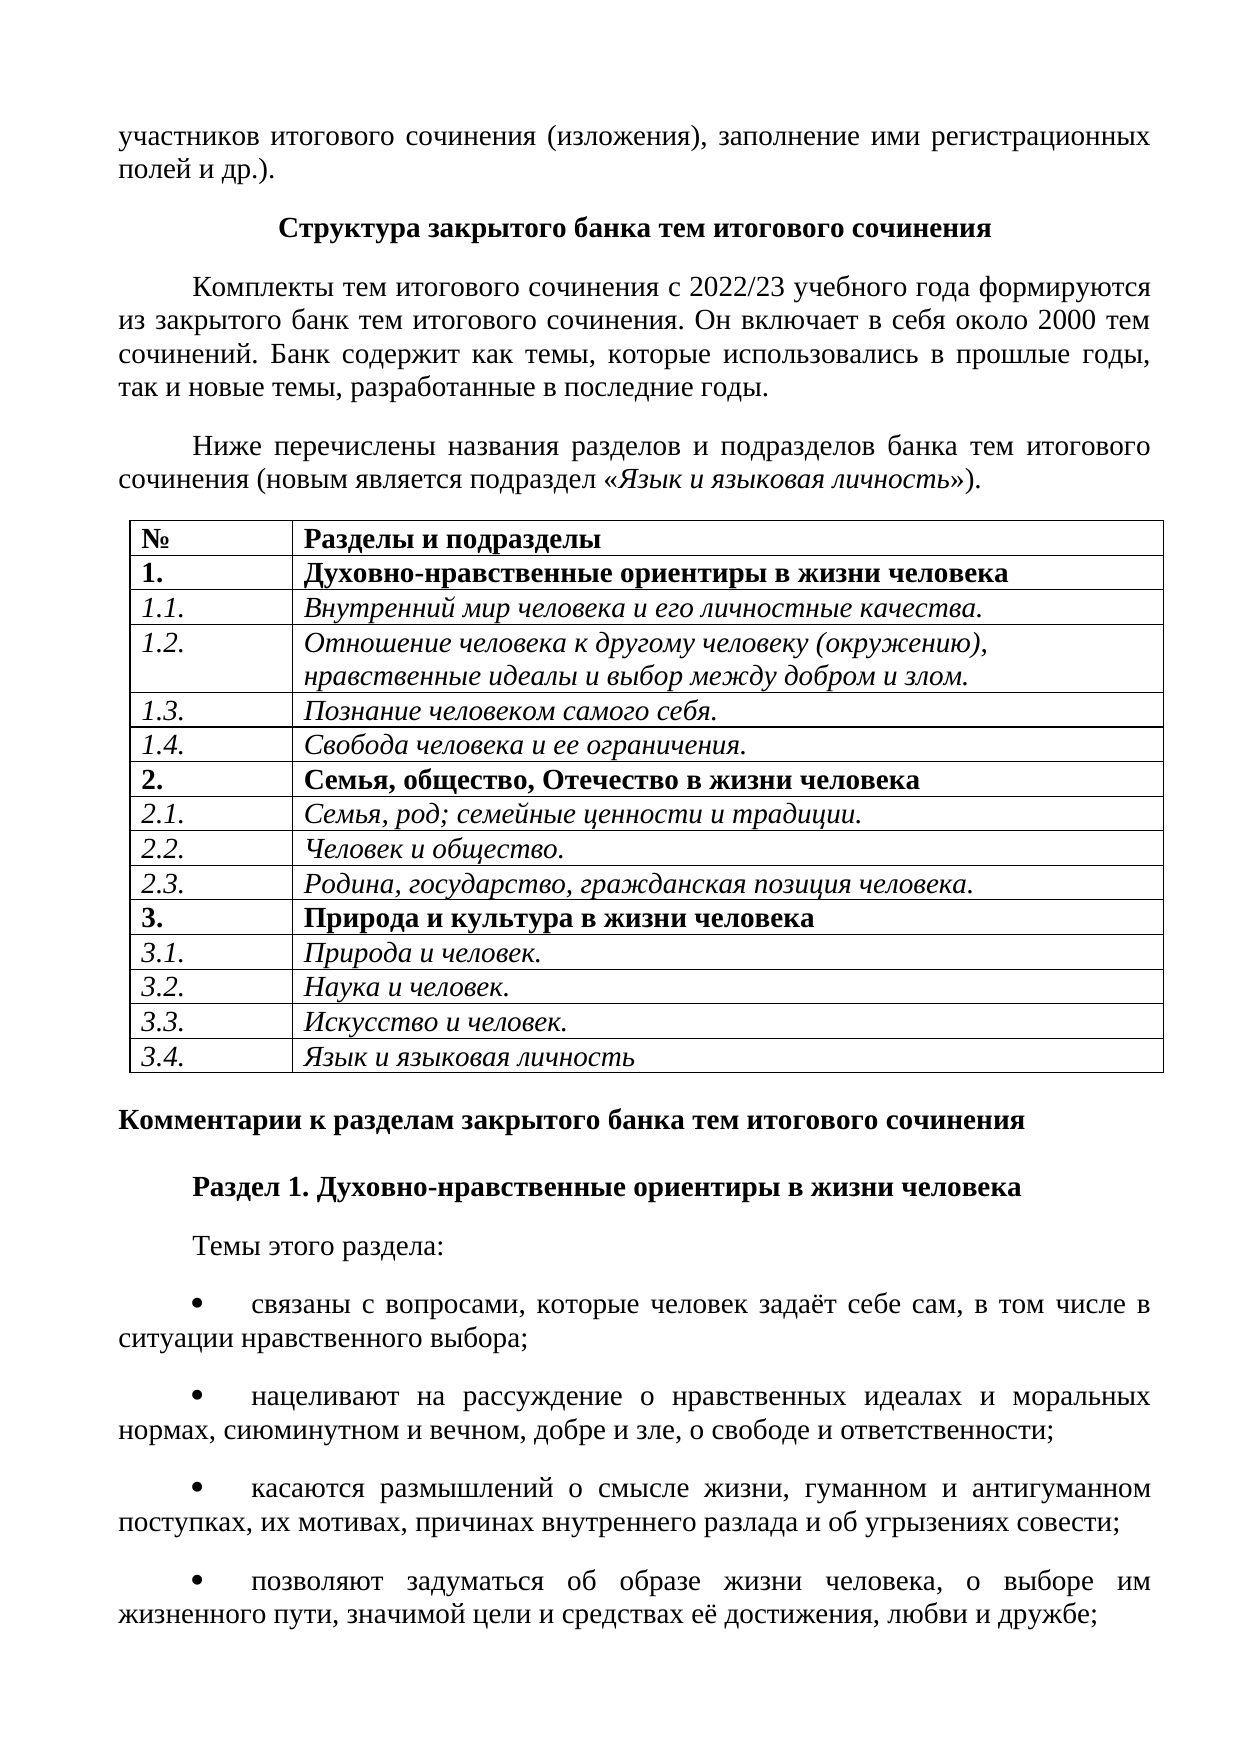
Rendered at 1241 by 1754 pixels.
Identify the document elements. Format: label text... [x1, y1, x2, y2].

table_cell 3.2. [131, 970, 292, 1003]
text Комплекты тем итогового сочинения с 2022/23 учебного года формируются из закрытого банк тем итогового сочинения. Он включает в себя около 2000 тем сочинений. Банк содержит как темы, которые использовались в прошлые годы, так и новые темы, разработанные в последние годы. [118, 269, 1152, 403]
table_cell Семья, род; семейные ценности и традиции. [293, 797, 1163, 830]
list позволяют задуматься об образе жизни человека, о выборе им жизненного пути, значимой цели и средствах её достижения, любви и дружбе; [118, 1563, 1152, 1630]
list связаны с вопросами, которые человек задаёт себе сам, в том числе в ситуации нравственного выбора; [118, 1286, 1152, 1353]
table_cell 3. [131, 900, 292, 934]
table_cell Искусство и человек. [293, 1004, 1163, 1038]
table_cell Внутренний мир человека и его личностные качества. [293, 590, 1163, 624]
table_cell 1.4. [131, 728, 292, 761]
list нацеливают на рассуждение о нравственных идеалах и моральных нормах, сиюминутном и вечном, добре и зле, о свободе и ответственности; [118, 1378, 1152, 1446]
table_cell Родина, государство, гражданская позиция человека. [293, 866, 1163, 899]
text Раздел 1. Духовно-нравственные ориентиры в жизни человека [118, 1169, 1152, 1203]
table_cell Семья, общество, Отечество в жизни человека [293, 762, 1163, 796]
table_cell 2.2. [131, 831, 292, 865]
text Комментарии к разделам закрытого банка тем итогового сочинения [118, 1102, 1152, 1136]
table_cell 3.3. [131, 1004, 292, 1038]
table_cell Отношение человека к другому человеку (окружению), нравственные идеалы и выбор между добром и злом. [293, 625, 1163, 692]
table_cell Познание человеком самого себя. [293, 693, 1163, 726]
table_cell Человек и общество. [293, 831, 1163, 865]
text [118, 118, 1152, 185]
list касаются размышлений о смысле жизни, гуманном и антигуманном поступках, их мотивах, причинах внутреннего разлада и об угрызениях совести; [118, 1471, 1152, 1538]
table_cell 2.3. [131, 866, 292, 899]
text Ниже перечислены названия разделов и подразделов банка тем итогового сочинения (новым является подраздел «Язык и языковая личность»). [118, 428, 1152, 495]
table_header № [131, 521, 292, 554]
text Структура закрытого банка тем итогового сочинения [118, 210, 1152, 244]
table_cell Природа и культура в жизни человека [293, 900, 1163, 934]
table_cell Язык и языковая личность [293, 1039, 1163, 1072]
table_cell 3.4. [131, 1039, 292, 1072]
table_cell 3.1. [131, 935, 292, 968]
table_cell Природа и человек. [293, 935, 1163, 968]
text Темы этого раздела: [118, 1228, 1152, 1261]
table_cell Свобода человека и ее ограничения. [293, 728, 1163, 761]
table_header Разделы и подразделы [293, 521, 1163, 554]
table_cell 1. [131, 556, 292, 589]
table_cell 1.2. [131, 625, 292, 692]
table_cell 1.1. [131, 590, 292, 624]
table_cell 1.3. [131, 693, 292, 726]
table_cell Духовно-нравственные ориентиры в жизни человека [293, 556, 1163, 589]
table_cell Наука и человек. [293, 970, 1163, 1003]
table_cell 2. [131, 762, 292, 796]
table_cell 2.1. [131, 797, 292, 830]
